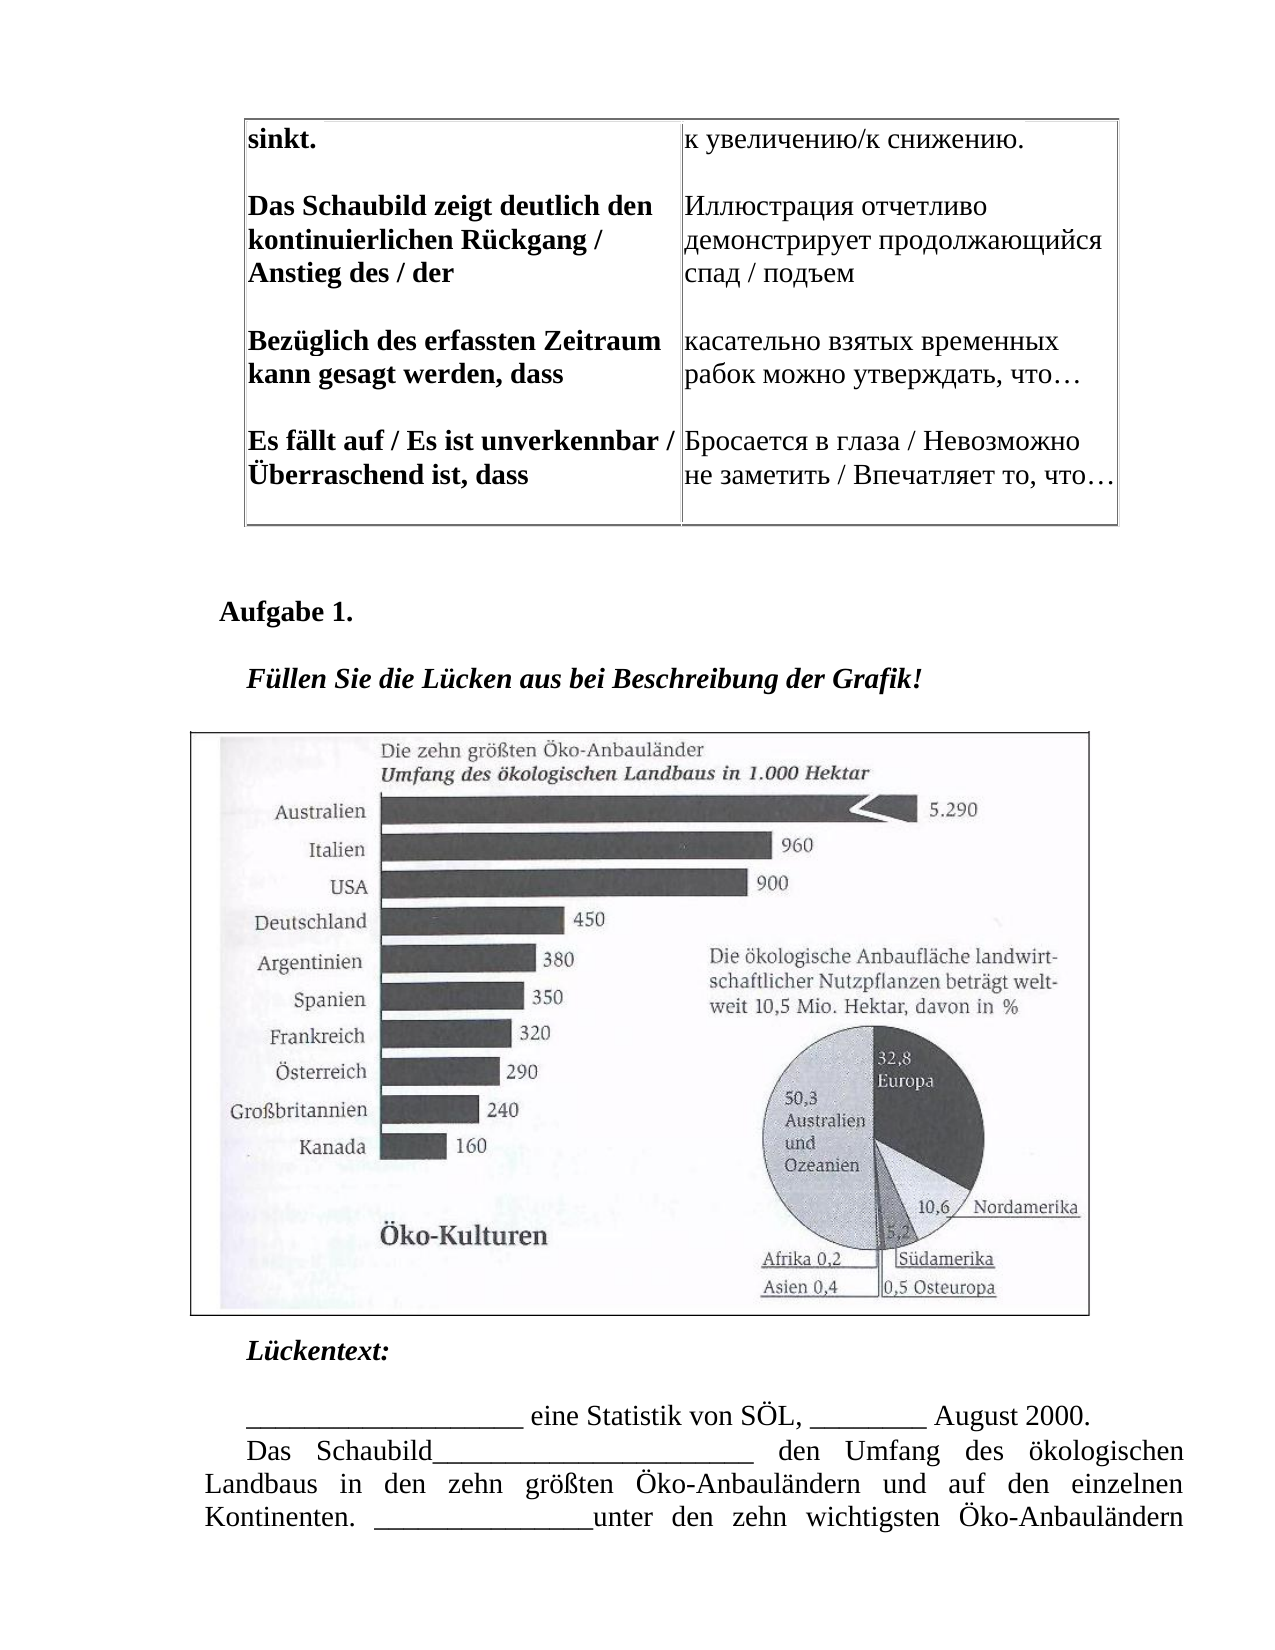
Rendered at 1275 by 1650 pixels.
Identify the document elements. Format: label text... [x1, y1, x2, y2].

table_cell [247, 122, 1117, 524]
text Lückentext: [204, 1333, 1186, 1366]
text Aufgabe 1. [177, 594, 1186, 628]
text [204, 1434, 1184, 1532]
text Füllen Sie die Lücken aus bei Beschreibung der Grafik! [204, 661, 1186, 695]
picture [189, 731, 1092, 1316]
text ___________________ eine Statistik von SÖL, ________ August 2000. [204, 1400, 1186, 1432]
